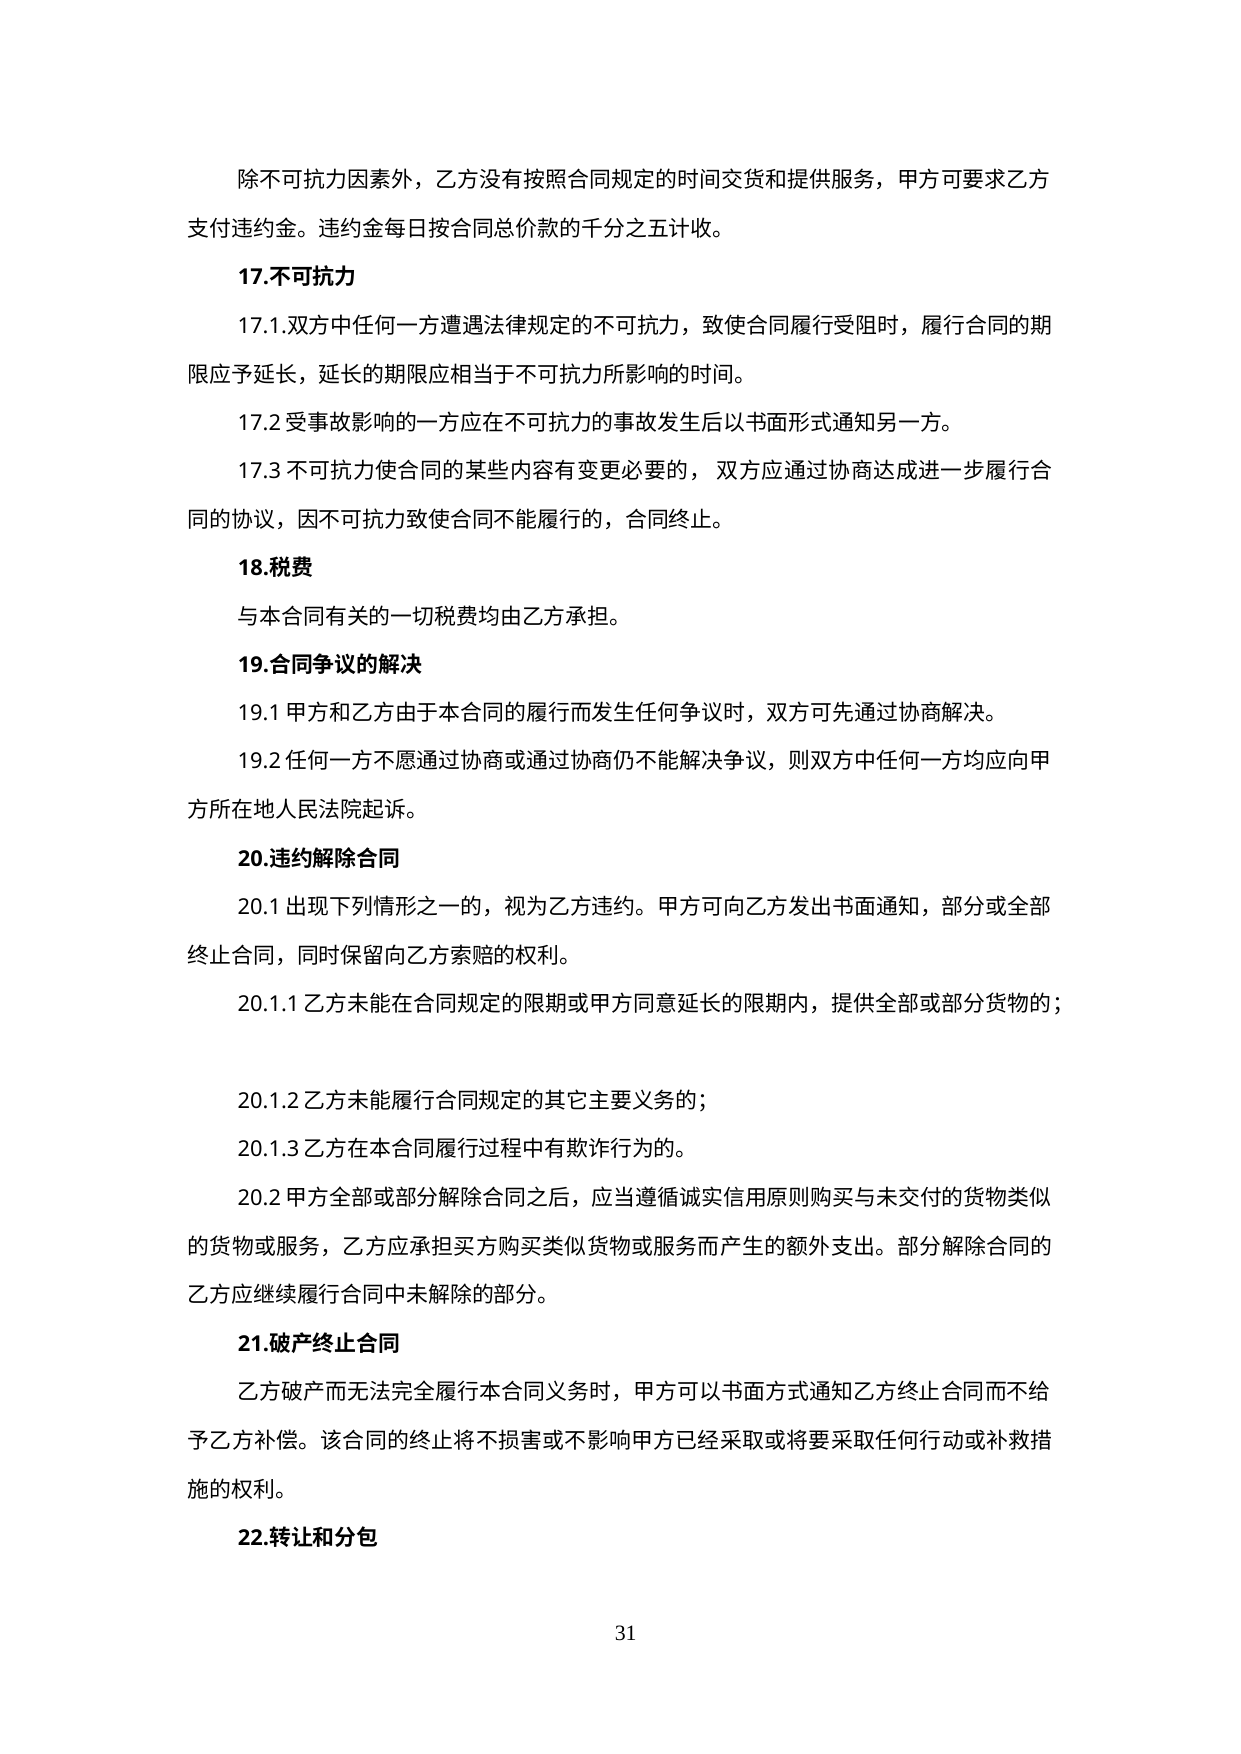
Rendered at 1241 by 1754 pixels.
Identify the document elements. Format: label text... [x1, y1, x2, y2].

text 17.2受事故影响的一方应在不可抗力的事故发生后以书面形式通知另一方。 [187, 404, 1053, 437]
text 19.2任何一方不愿通过协商或通过协商仍不能解决争议，则双方中任何一方均应向甲方所在地人民法院起诉。 [187, 743, 1053, 824]
text 17.1.双方中任何一方遭遇法律规定的不可抗力，致使合同履行受阻时，履行合同的期限应予延长，延长的期限应相当于不可抗力所影响的时间。 [187, 307, 1053, 389]
text 19.1甲方和乙方由于本合同的履行而发生任何争议时，双方可先通过协商解决。 [187, 695, 1053, 727]
text 19.合同争议的解决 [187, 647, 1053, 679]
text 除不可抗力因素外，乙方没有按照合同规定的时间交货和提供服务，甲方可要求乙方支付违约金。违约金每日按合同总价款的千分之五计收。 [187, 162, 1053, 243]
text 21.破产终止合同 [187, 1325, 1053, 1358]
text 20.1出现下列情形之一的，视为乙方违约。甲方可向乙方发出书面通知，部分或全部终止合同，同时保留向乙方索赔的权利。 [187, 889, 1053, 970]
text 22.转让和分包 [187, 1519, 1053, 1552]
text 18.税费 [187, 550, 1053, 582]
text 20.2甲方全部或部分解除合同之后，应当遵循诚实信用原则购买与未交付的货物类似的货物或服务，乙方应承担买方购买类似货物或服务而产生的额外支出。部分解除合同的，乙方应继续履行合同中未解除的部分。 [187, 1179, 1053, 1309]
text 17.不可抗力 [187, 259, 1053, 292]
text 与本合同有关的一切税费均由乙方承担。 [187, 598, 1053, 631]
text 20.1.3乙方在本合同履行过程中有欺诈行为的。 [187, 1131, 1053, 1164]
text 20.1.2乙方未能履行合同规定的其它主要义务的； [187, 1083, 1053, 1115]
text 乙方破产而无法完全履行本合同义务时，甲方可以书面方式通知乙方终止合同而不给予乙方补偿。该合同的终止将不损害或不影响甲方已经采取或将要采取任何行动或补救措施的权利。 [187, 1374, 1053, 1504]
text 20.1.1乙方未能在合同规定的限期或甲方同意延长的限期内，提供全部或部分货物的； [187, 986, 1053, 1067]
text 20.违约解除合同 [187, 840, 1053, 873]
text 17.3不可抗力使合同的某些内容有变更必要的， 双方应通过协商达成进一步履行合同的协议，因不可抗力致使合同不能履行的，合同终止。 [187, 453, 1053, 534]
